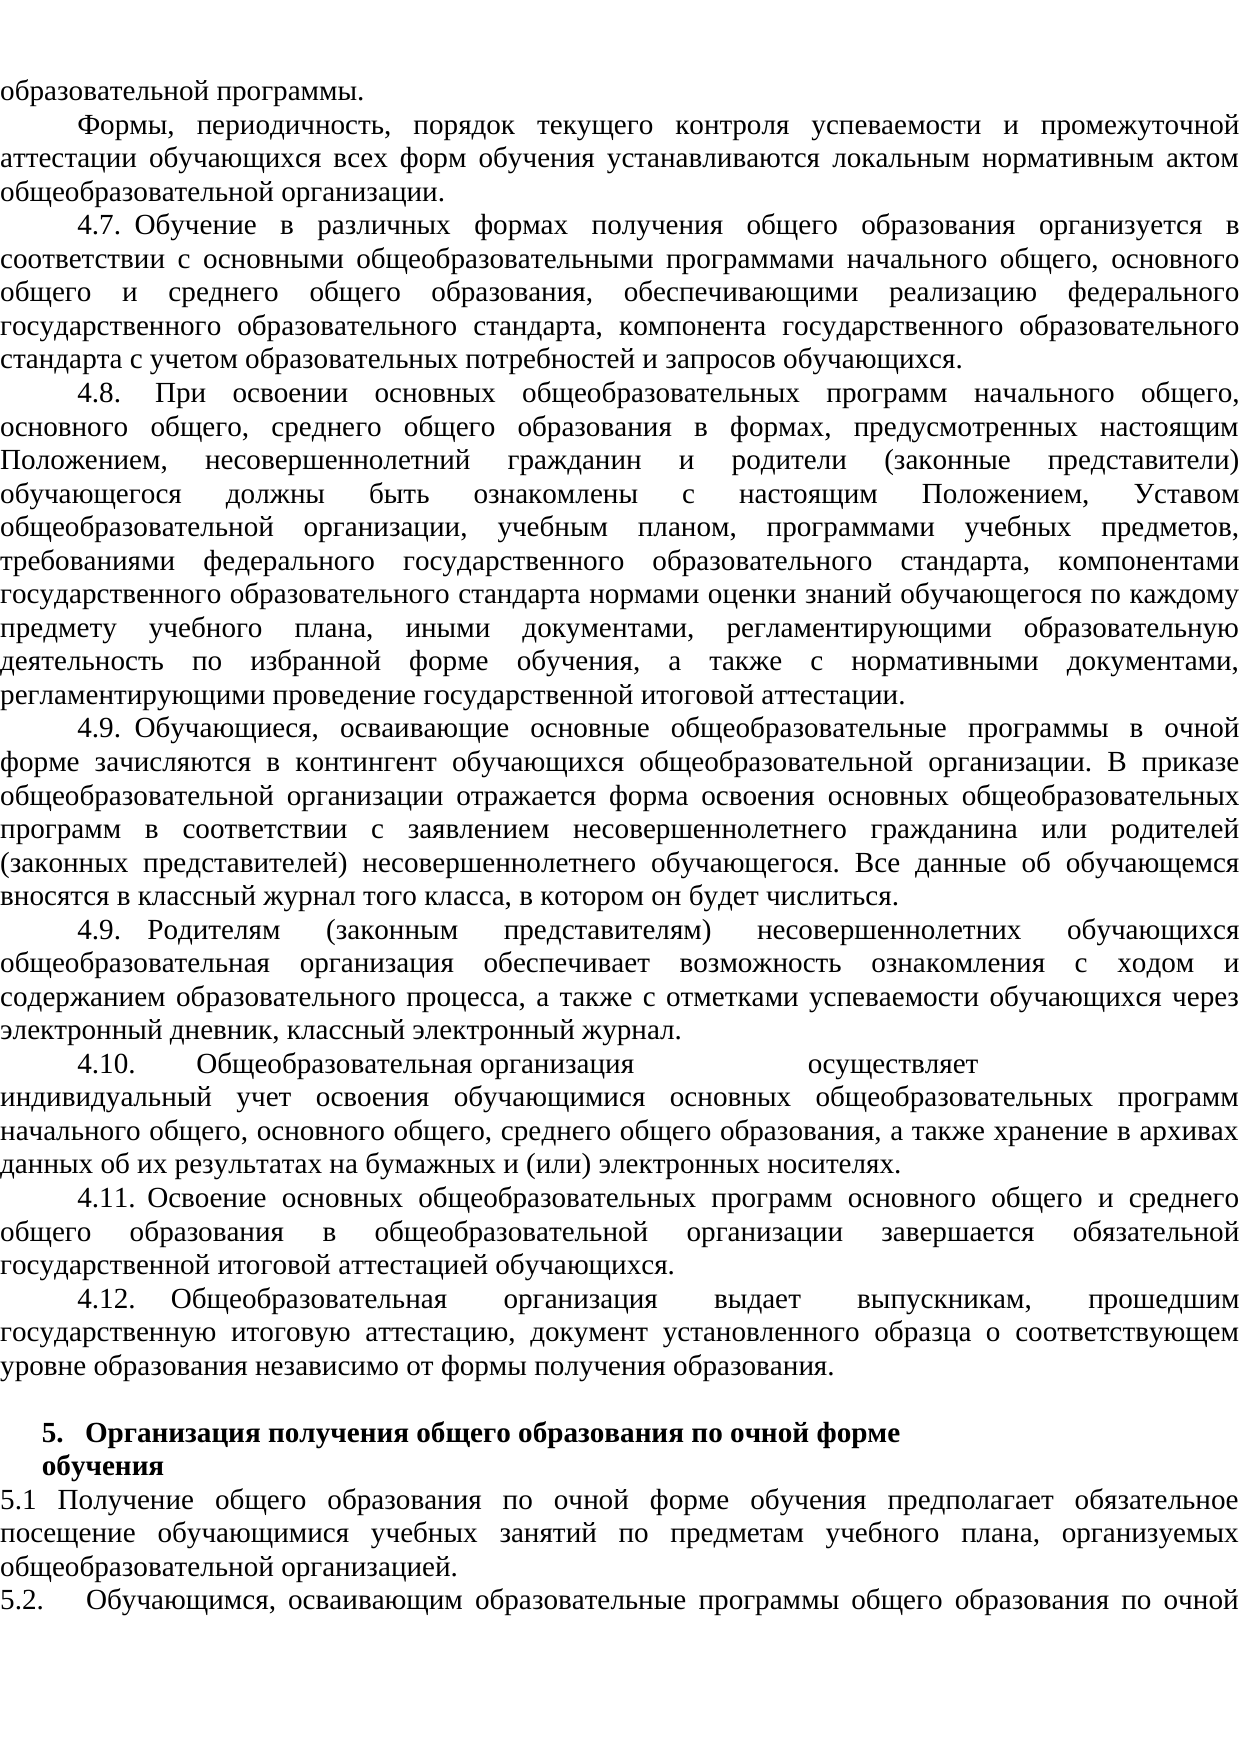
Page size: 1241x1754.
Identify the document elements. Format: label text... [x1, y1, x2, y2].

list Общеобразовательная организация выдает выпускникам, прошедшим государственную итоговую аттестацию, документ установленного образца о соответствующем уровне образования независимо от формы получения образования. [0, 1281, 1240, 1382]
list Родителям (законным представителям) несовершеннолетних обучающихся общеобразовательная организация обеспечивает возможность ознакомления с ходом и содержанием образовательного процесса, а также с отметками успеваемости обучающихся через электронный дневник, классный электронный журнал. [0, 912, 1240, 1047]
list Обучение в различных формах получения общего образования организуется в соответствии с основными общеобразовательными программами начального общего, основного общего и среднего общего образования, обеспечивающими реализацию федерального государственного образовательного стандарта, компонента государственного образовательного стандарта с учетом образовательных потребностей и запросов обучающихся. [0, 208, 1240, 376]
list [0, 74, 1240, 107]
list Организация получения общего образования по очной форме [42, 1415, 1240, 1449]
text индивидуальный учет освоения обучающимися основных общеобразовательных программ начального общего, основного общего, среднего общего образования, а также хранение в архивах данных об их результатах на бумажных и (или) электронных носителях. [0, 1080, 1240, 1181]
list При освоении основных общеобразовательных программ начального общего, основного общего, среднего общего образования в формах, предусмотренных настоящим Положением, несовершеннолетний гражданин и родители (законные представители) обучающегося должны быть ознакомлены с настоящим Положением, Уставом общеобразовательной организации, учебным планом, программами учебных предметов, требованиями федерального государственного образовательного стандарта, компонентами государственного образовательного стандарта нормами оценки знаний обучающегося по каждому предмету учебного плана, иными документами, регламентирующими образовательную деятельность по избранной форме обучения, а также с нормативными документами, регламентирующими проведение государственной итоговой аттестации. [0, 376, 1240, 711]
text 5.1 Получение общего образования по очной форме обучения предполагает обязательное посещение обучающимися учебных занятий по предметам учебного плана, организуемых общеобразовательной организацией. [0, 1482, 1240, 1583]
list Обучающиеся, осваивающие основные общеобразовательные программы в очной форме зачисляются в контингент обучающихся общеобразовательной организации. В приказе общеобразовательной организации отражается форма освоения основных общеобразовательных программ в соответствии с заявлением несовершеннолетнего гражданина или родителей (законных представителей) несовершеннолетнего обучающегося. Все данные об обучающемся вносятся в классный журнал того класса, в котором он будет числиться. [0, 711, 1240, 912]
list Общеобразовательная организация осуществляет [0, 1047, 1240, 1080]
text Формы, периодичность, порядок текущего контроля успеваемости и промежуточной аттестации обучающихся всех форм обучения устанавливаются локальным нормативным актом общеобразовательной организации. [0, 107, 1240, 208]
text обучения [42, 1449, 1240, 1482]
list Освоение основных общеобразовательных программ основного общего и среднего общего образования в общеобразовательной организации завершается обязательной государственной итоговой аттестацией обучающихся. [0, 1181, 1240, 1281]
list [0, 1583, 1240, 1617]
